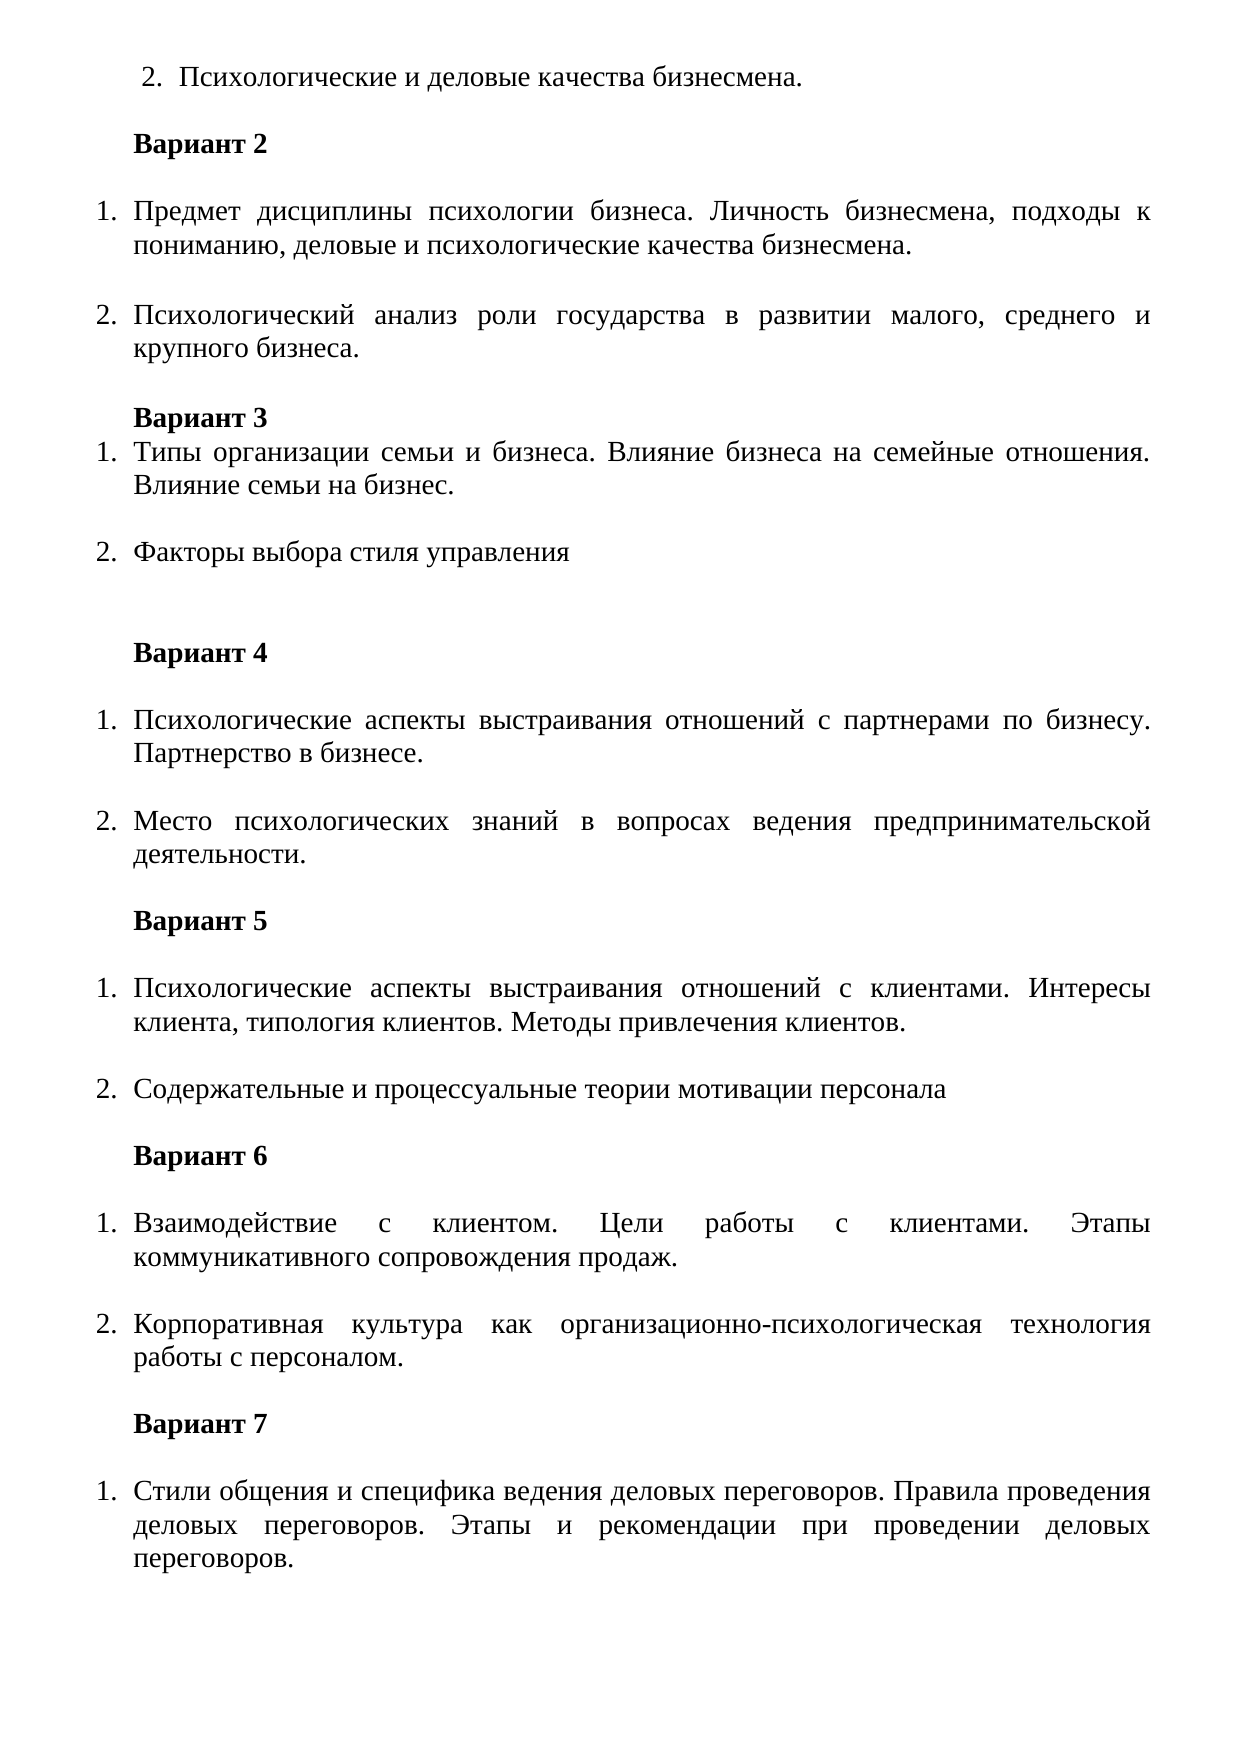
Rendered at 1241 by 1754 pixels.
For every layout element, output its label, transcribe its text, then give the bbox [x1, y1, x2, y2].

text Вариант 2 [133, 126, 1152, 160]
list Предмет дисциплины психологии бизнеса. Личность бизнесмена, подходы к пониманию, деловые и психологические качества бизнесмена. [96, 193, 1152, 260]
list Психологические аспекты выстраивания отношений с клиентами. Интересы клиента, типология клиентов. Методы привлечения клиентов. [96, 970, 1152, 1037]
list Корпоративная культура как организационно-психологическая технология работы с персоналом. [96, 1306, 1152, 1373]
list Стили общения и специфика ведения деловых переговоров. Правила проведения деловых переговоров. Этапы и рекомендации при проведении деловых переговоров. [96, 1473, 1152, 1574]
list Психологические аспекты выстраивания отношений с партнерами по бизнесу. Партнерство в бизнесе. [96, 702, 1152, 769]
list Типы организации семьи и бизнеса. Влияние бизнеса на семейные отношения. Влияние семьи на бизнес. [96, 434, 1152, 501]
text Вариант 6 [133, 1138, 1152, 1172]
text Вариант 5 [133, 903, 1152, 937]
list Место психологических знаний в вопросах ведения предпринимательской деятельности. [96, 803, 1152, 870]
text Вариант 4 [133, 635, 1152, 668]
list Содержательные и процессуальные теории мотивации персонала [96, 1071, 1152, 1104]
list Факторы выбора стиля управления [96, 534, 1152, 568]
text Вариант 3 [133, 400, 1152, 434]
list Психологический анализ роли государства в развитии малого, среднего и крупного бизнеса. [96, 297, 1152, 364]
list Психологические и деловые качества бизнесмена. [141, 59, 1152, 93]
list Взаимодействие с клиентом. Цели работы с клиентами. Этапы коммуникативного сопровождения продаж. [96, 1205, 1152, 1272]
text Вариант 7 [133, 1406, 1152, 1440]
